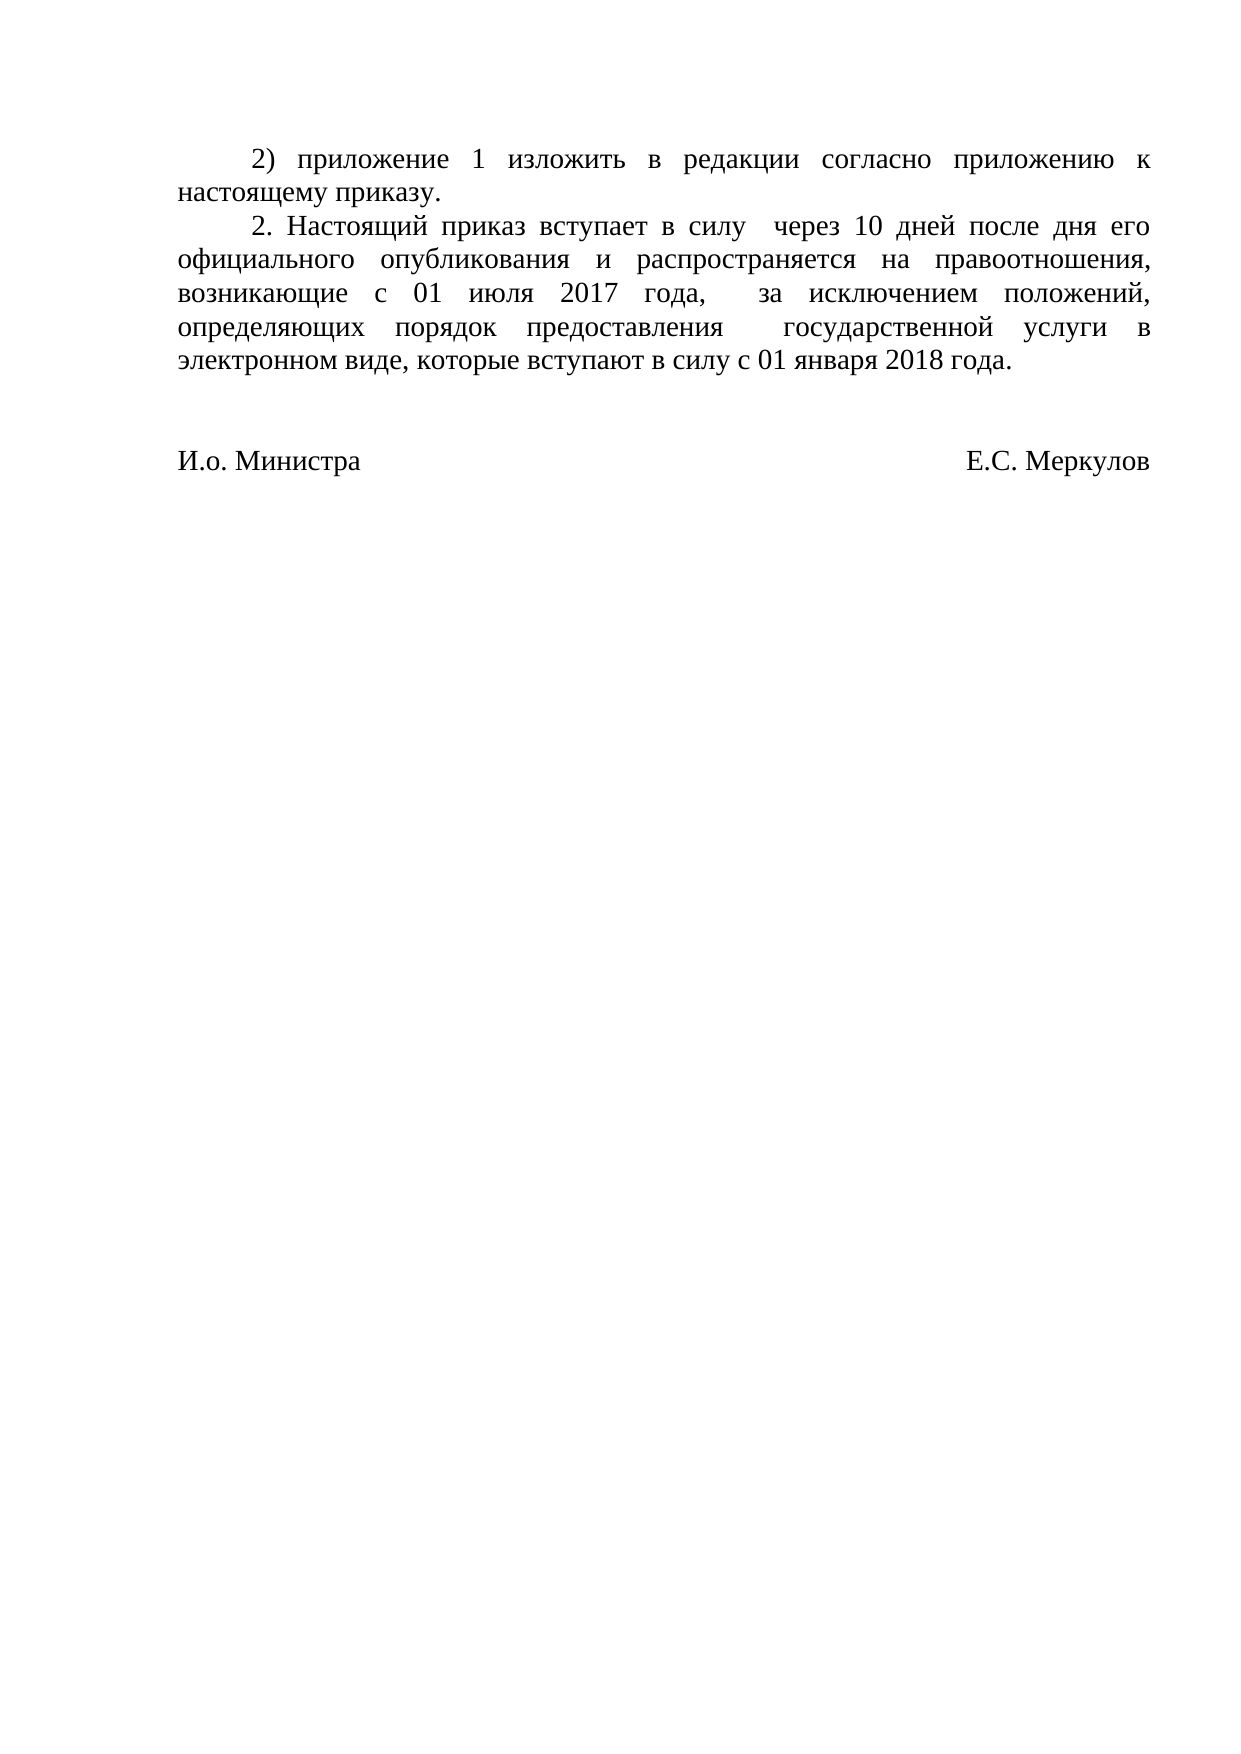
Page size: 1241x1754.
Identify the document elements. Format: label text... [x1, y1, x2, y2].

title 2) приложение 1 изложить в редакции согласно приложению к настоящему приказу. [177, 141, 1152, 208]
title 2. Настоящий приказ вступает в силу через 10 дней после дня его официального опубликования и распространяется на правоотношения, возникающие с 01 июля 2017 года, за исключением положений, определяющих порядок предоставления государственной услуги в электронном виде, которые вступают в силу с 01 января 2018 года. [177, 208, 1152, 376]
title И.о. Министра Е.С. Меркулов [177, 443, 1152, 476]
